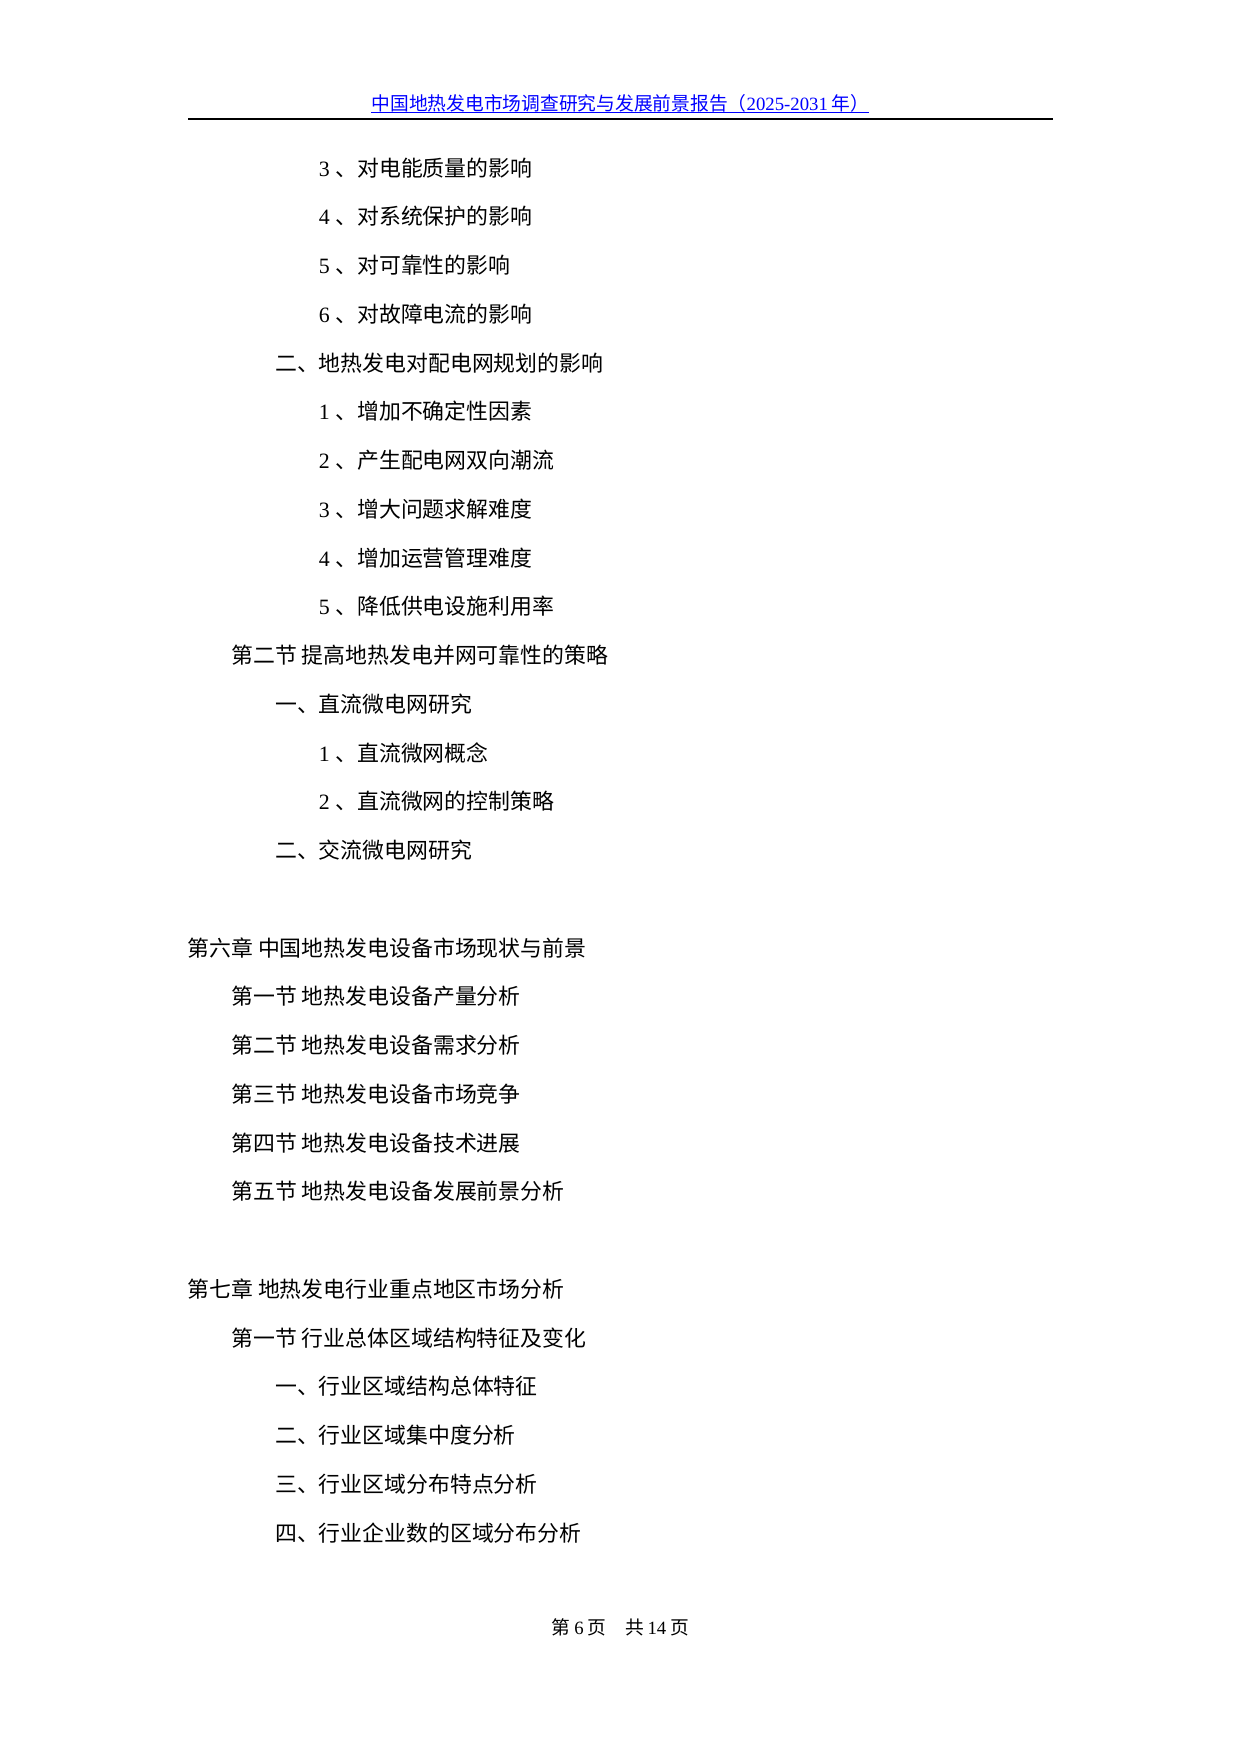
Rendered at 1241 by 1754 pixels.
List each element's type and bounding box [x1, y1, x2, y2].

text [187, 150, 1053, 1548]
